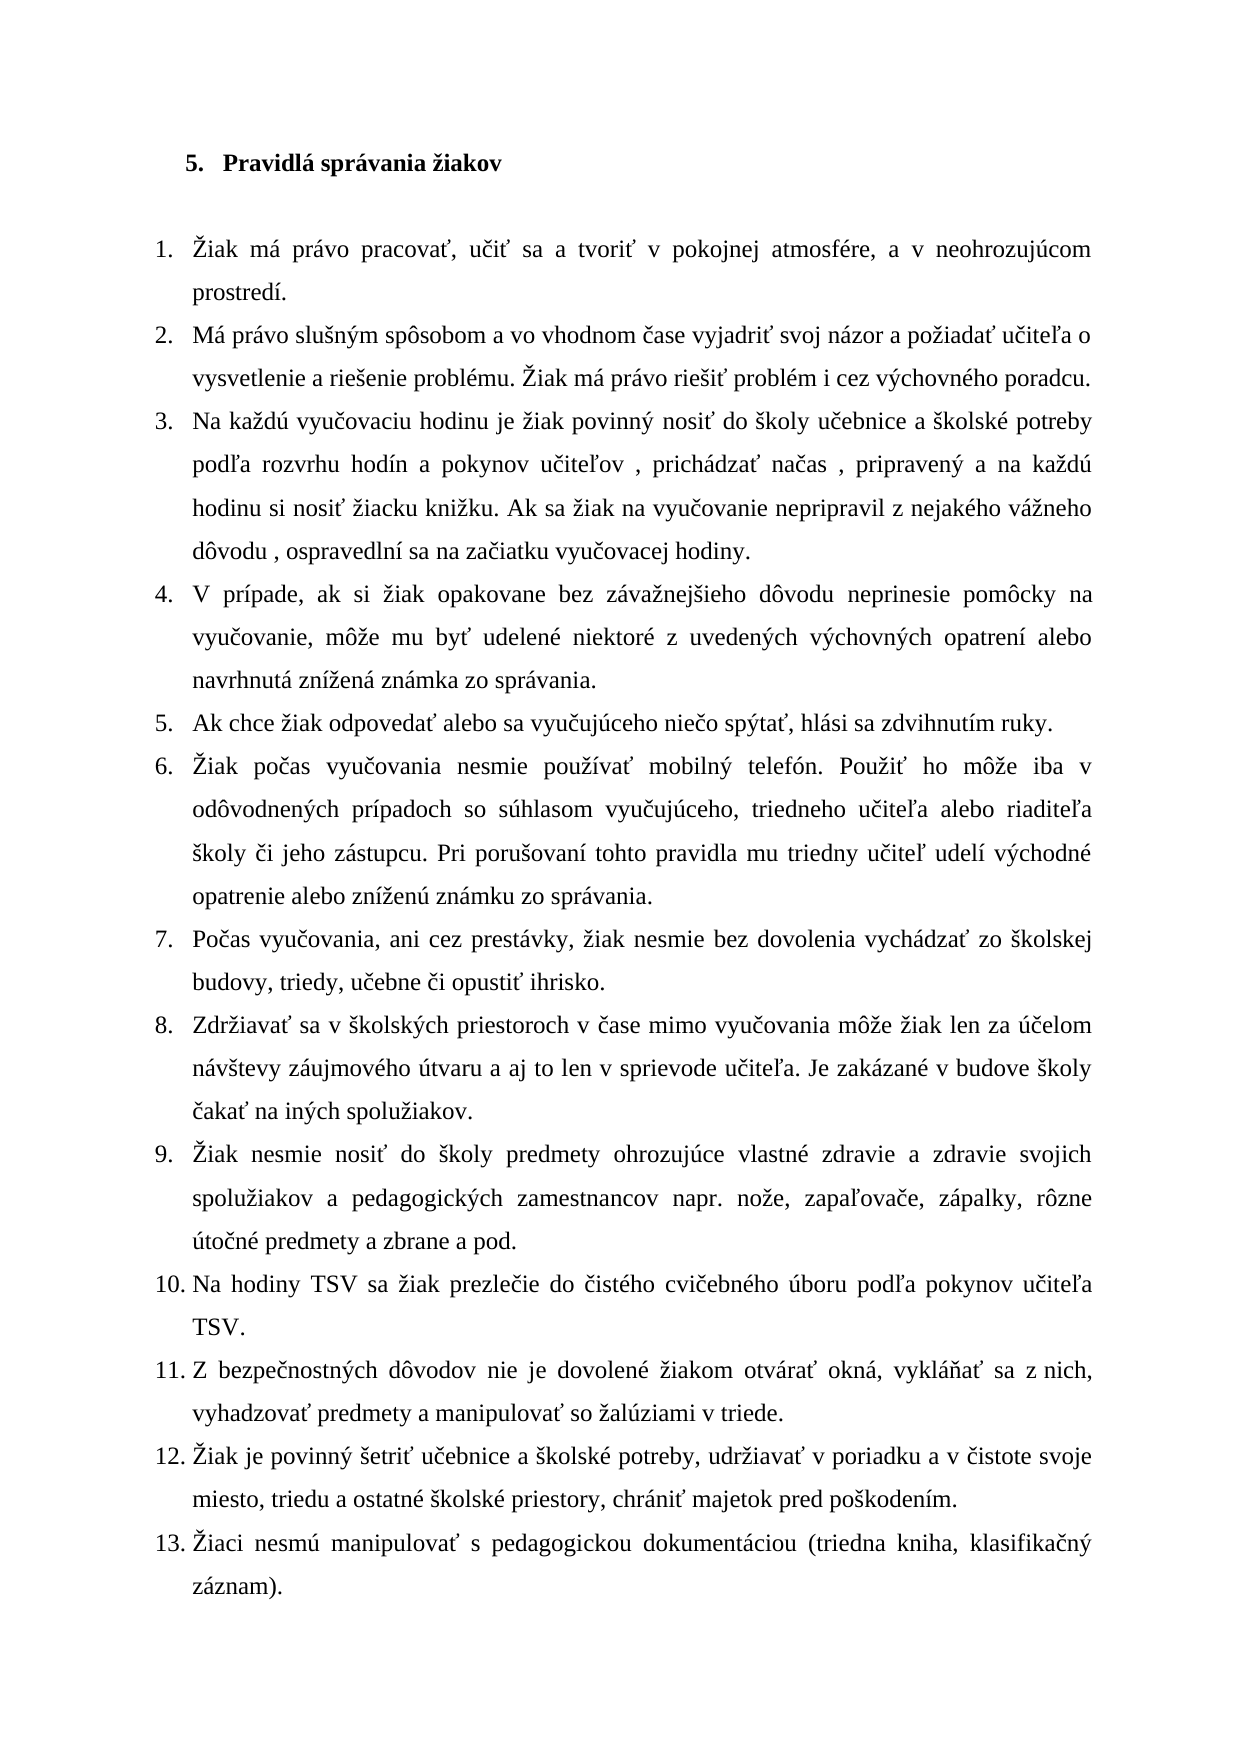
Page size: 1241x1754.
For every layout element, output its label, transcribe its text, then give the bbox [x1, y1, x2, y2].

list V prípade, ak si žiak opakovane bez závažnejšieho dôvodu neprinesie pomôcky na vyučovanie, môže mu byť udelené niektoré z uvedených výchovných opatrení alebo navrhnutá znížená známka zo správania. [154, 579, 1093, 694]
list Z bezpečnostných dôvodov nie je dovolené žiakom otvárať okná, vykláňať sa z nich, vyhadzovať predmety a manipulovať so žalúziami v triede. [154, 1355, 1093, 1427]
list Na každú vyučovaciu hodinu je žiak povinný nosiť do školy učebnice a školské potreby podľa rozvrhu hodín a pokynov učiteľov , prichádzať načas , pripravený a na každú hodinu si nosiť žiacku knižku. Ak sa žiak na vyučovanie nepripravil z nejakého vážneho dôvodu , ospravedlní sa na začiatku vyučovacej hodiny. [154, 406, 1093, 564]
list Žiak je povinný šetriť učebnice a školské potreby, udržiavať v poriadku a v čistote svoje miesto, triedu a ostatné školské priestory, chrániť majetok pred poškodením. [154, 1441, 1093, 1513]
list Zdržiavať sa v školských priestoroch v čase mimo vyučovania môže žiak len za účelom návštevy záujmového útvaru a aj to len v sprievode učiteľa. Je zakázané v budove školy čakať na iných spolužiakov. [154, 1010, 1093, 1125]
list Ak chce žiak odpovedať alebo sa vyučujúceho niečo spýtať, hlási sa zdvihnutím ruky. [154, 708, 1093, 737]
list Žiak nesmie nosiť do školy predmety ohrozujúce vlastné zdravie a zdravie svojich spolužiakov a pedagogických zamestnancov napr. nože, zapaľovače, zápalky, rôzne útočné predmety a zbrane a pod. [154, 1139, 1093, 1254]
list Počas vyučovania, ani cez prestávky, žiak nesmie bez dovolenia vychádzať zo školskej budovy, triedy, učebne či opustiť ihrisko. [154, 924, 1093, 996]
list Pravidlá správania žiakov [185, 148, 1093, 176]
list Na hodiny TSV sa žiak prezlečie do čistého cvičebného úboru podľa pokynov učiteľa TSV. [154, 1269, 1093, 1341]
list Žiak počas vyučovania nesmie používať mobilný telefón. Použiť ho môže iba v odôvodnených prípadoch so súhlasom vyučujúceho, triedneho učiteľa alebo riaditeľa školy či jeho zástupcu. Pri porušovaní tohto pravidla mu triedny učiteľ udelí východné opatrenie alebo zníženú známku zo správania. [154, 751, 1093, 909]
list Má právo slušným spôsobom a vo vhodnom čase vyjadriť svoj názor a požiadať učiteľa o vysvetlenie a riešenie problému. Žiak má právo riešiť problém i cez výchovného poradcu. [154, 320, 1093, 392]
list Žiak má právo pracovať, učiť sa a tvoriť v pokojnej atmosfére, a v neohrozujúcom prostredí. [154, 234, 1093, 306]
list Žiaci nesmú manipulovať s pedagogickou dokumentáciou (triedna kniha, klasifikačný záznam). [154, 1528, 1093, 1599]
